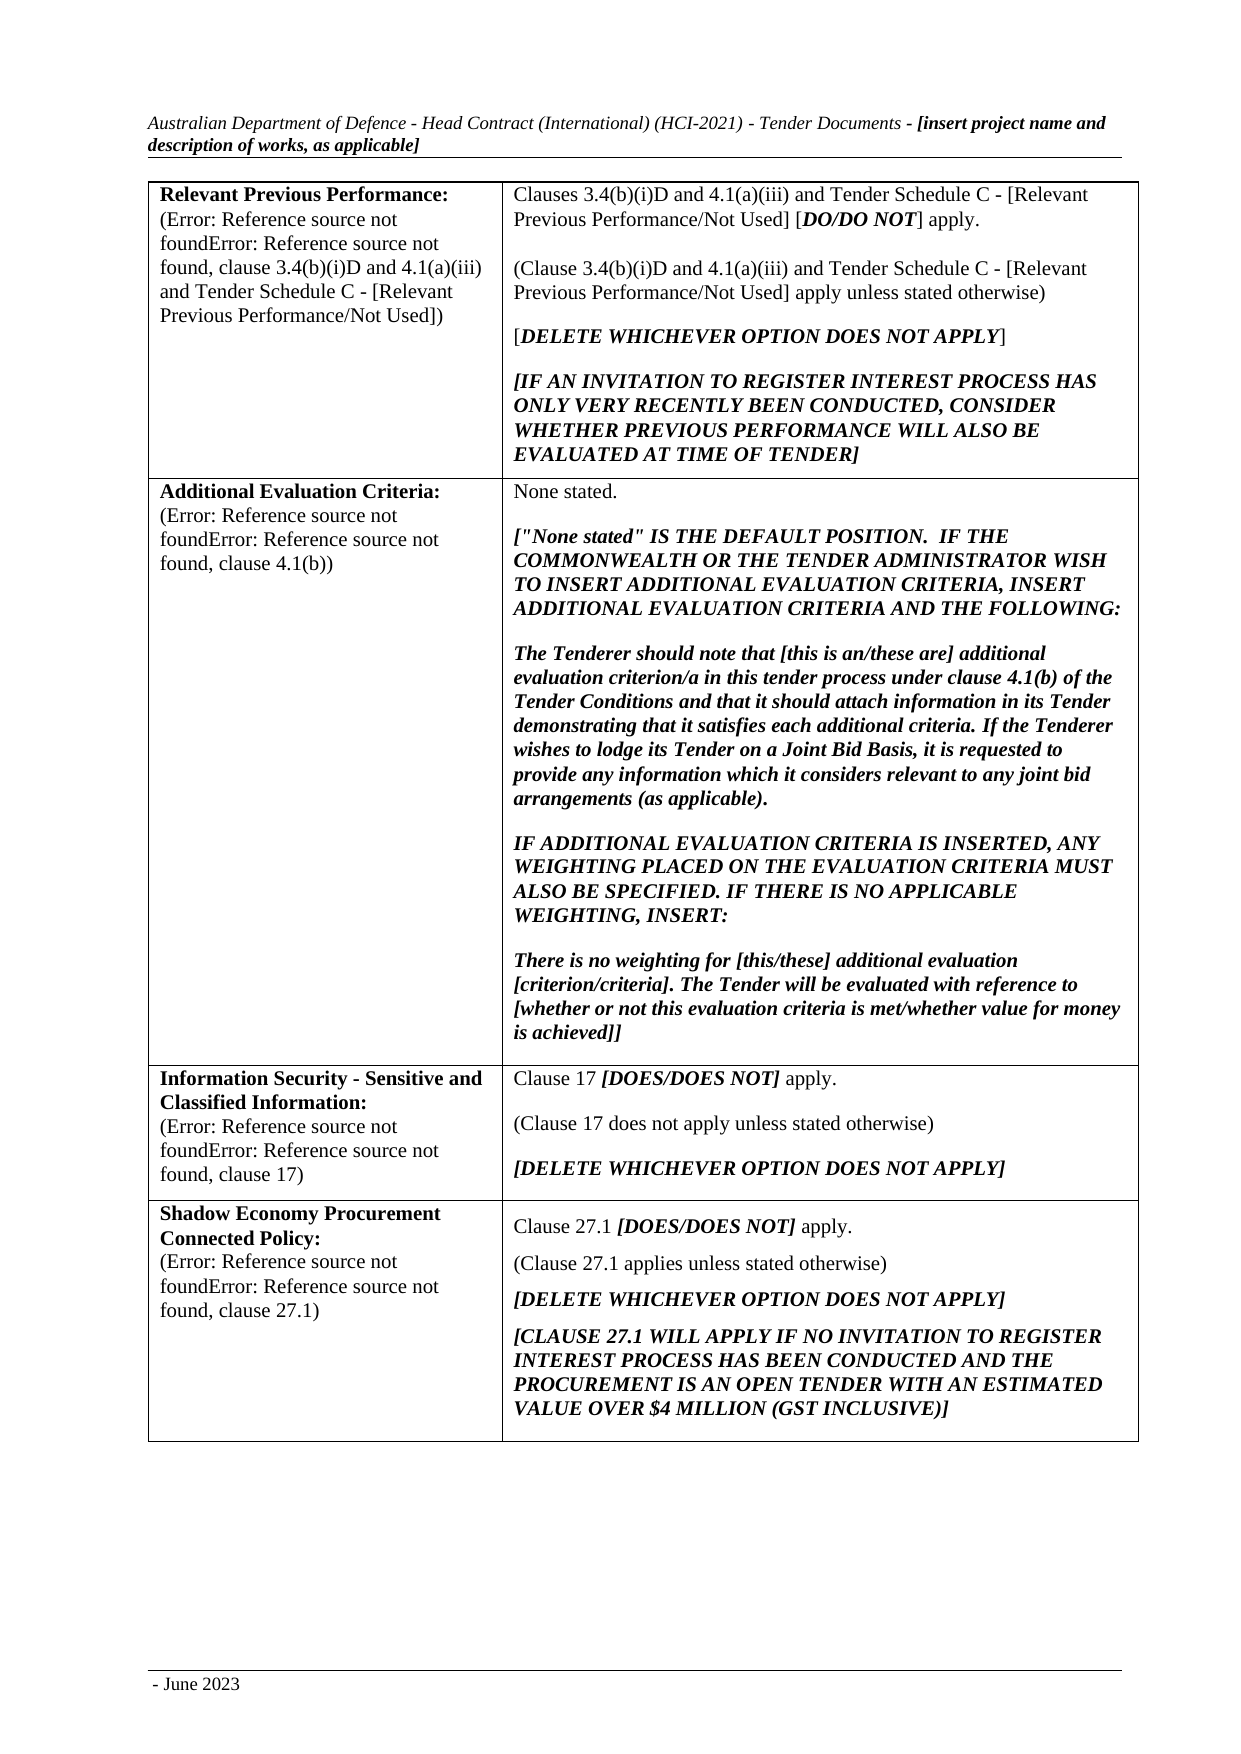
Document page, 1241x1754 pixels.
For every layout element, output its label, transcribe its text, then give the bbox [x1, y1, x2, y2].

table_cell Shadow Economy Procurement Connected Policy: (Part 1, clause 27.1) [149, 1201, 502, 1441]
table_cell Clauses 3.4(b)(i)D and 4(a)(iii) and Tender Schedule C - [Relevant Previous Performance/Not Used] [DO/DO NOT] apply. (Clause 3.4(b)(i)D and 4(a)(iii) and Tender Schedule C - [Relevant Previous Performance/Not Used] apply unless stated otherwise) [DELETE WHICHEVER OPTION DOES NOT APPLY] [IF AN INVITATION TO REGISTER INTEREST PROCESS HAS ONLY VERY RECENTLY BEEN CONDUCTED, CONSIDER WHETHER PREVIOUS PERFORMANCE WILL ALSO BE EVALUATED AT TIME OF TENDER] [503, 183, 1138, 478]
table_cell Clause 27.1 [DOES/DOES NOT] apply. (Clause 27.1 applies unless stated otherwise) [DELETE WHICHEVER OPTION DOES NOT APPLY] [CLAUSE 27.1 WILL APPLY IF NO INVITATION TO REGISTER INTEREST PROCESS HAS BEEN CONDUCTED AND THE PROCUREMENT IS AN OPEN TENDER WITH AN ESTIMATED VALUE OVER $4 MILLION (GST INCLUSIVE)] [503, 1201, 1138, 1441]
table_cell None stated. ["None stated" IS THE DEFAULT POSITION. IF THE COMMONWEALTH OR THE TENDER ADMINISTRATOR WISH TO INSERT ADDITIONAL EVALUATION CRITERIA, INSERT ADDITIONAL EVALUATION CRITERIA AND THE FOLLOWING: The Tenderer should note that [this is an/these are] additional evaluation criterion/a in this tender process under clause 4(b) of the Tender Conditions and that it should attach information in its Tender demonstrating that it satisfies each additional criteria. If the Tenderer wishes to lodge its Tender on a Joint Bid Basis, it is requested to provide any information which it considers relevant to any joint bid arrangements (as applicable). IF ADDITIONAL EVALUATION CRITERIA IS INSERTED, ANY WEIGHTING PLACED ON THE EVALUATION CRITERIA MUST ALSO BE SPECIFIED. IF THERE IS NO APPLICABLE WEIGHTING, INSERT: There is no weighting for [this/these] additional evaluation [criterion/criteria]. The Tender will be evaluated with reference to [whether or not this evaluation criteria is met/whether value for money is achieved]] [503, 479, 1138, 1064]
table_cell Clause 17 [DOES/DOES NOT] apply. (Clause 17 does not apply unless stated otherwise) [DELETE WHICHEVER OPTION DOES NOT APPLY] [503, 1066, 1138, 1200]
